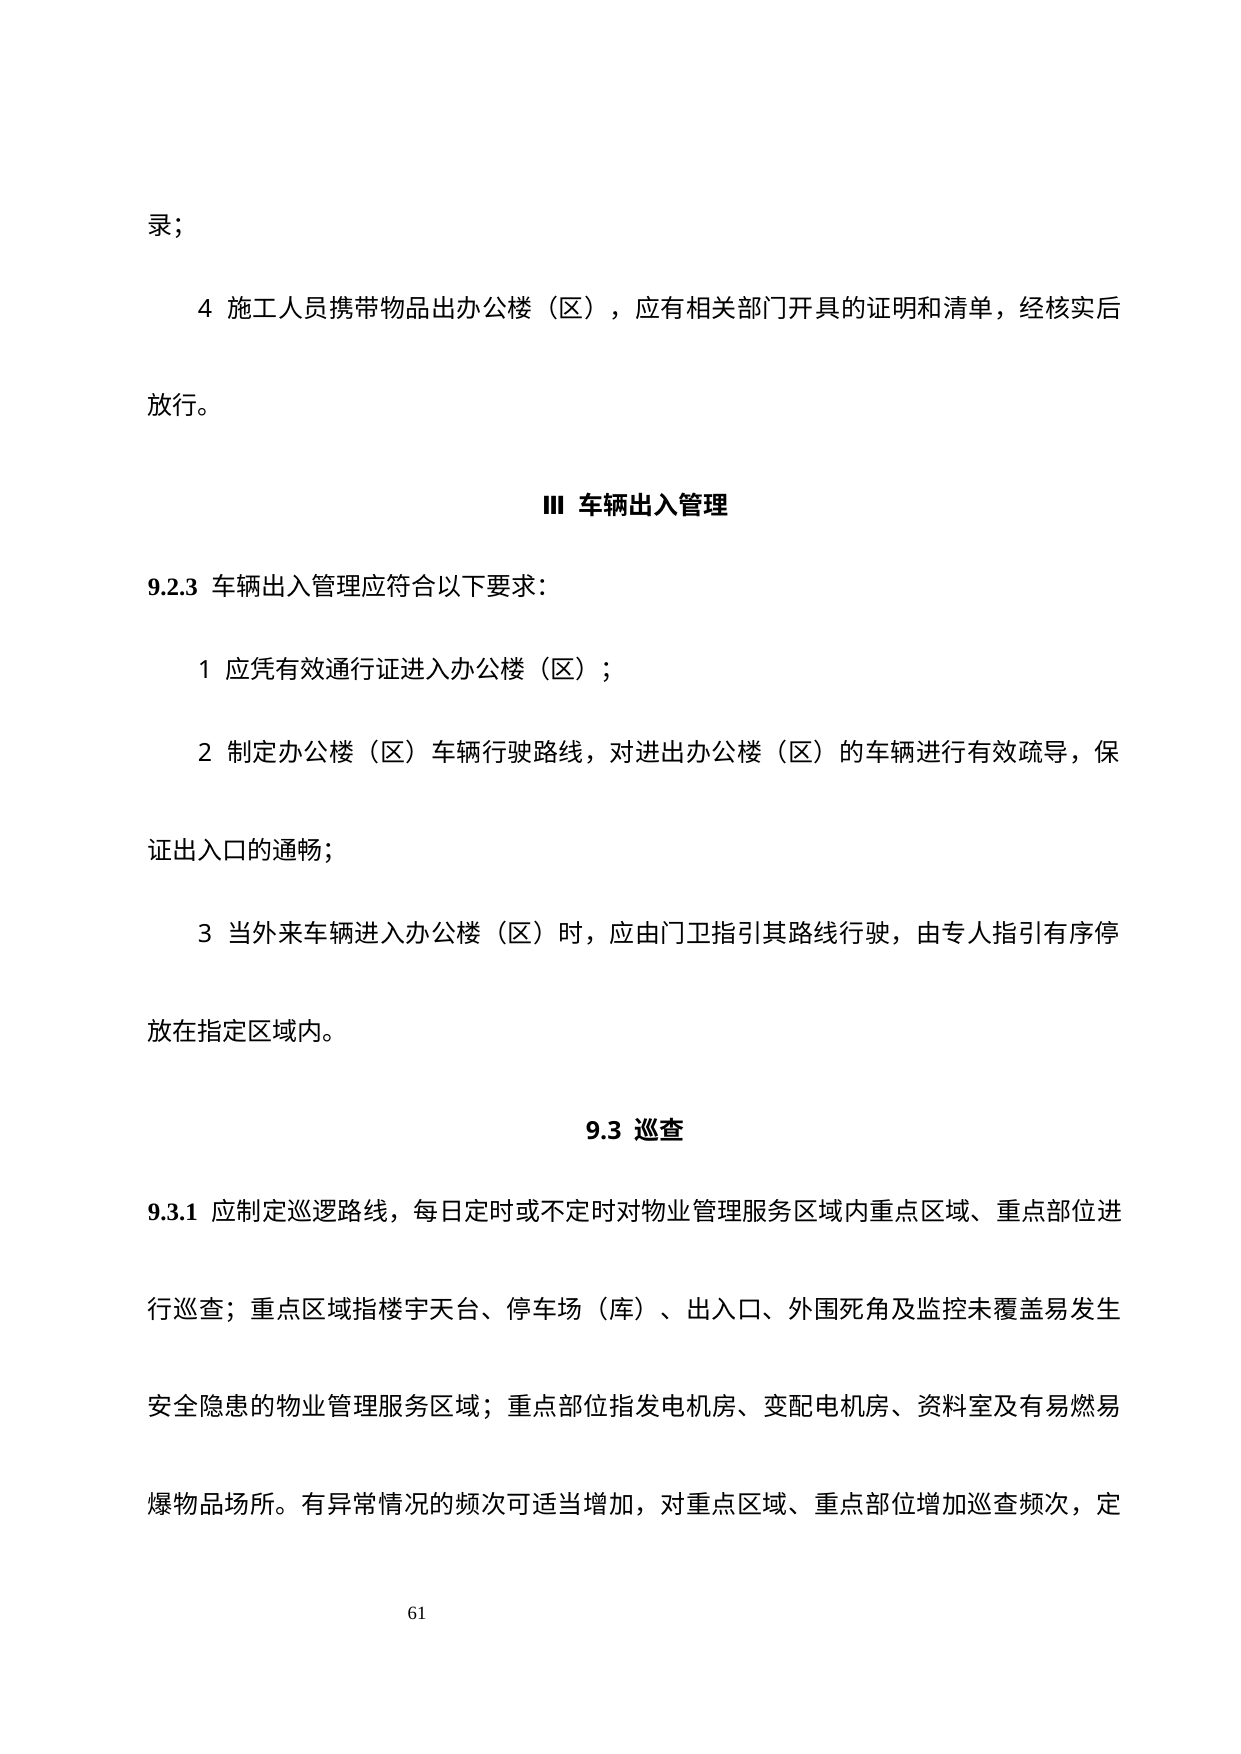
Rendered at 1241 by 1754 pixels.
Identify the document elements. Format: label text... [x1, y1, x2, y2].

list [148, 191, 1122, 256]
list 4 施工人员携带物品出办公楼（区），应有相关部门开具的证明和清单，经核实后放行。 [148, 274, 1122, 436]
list 1 应凭有效通行证进入办公楼（区）； [148, 635, 1122, 700]
text 9.3 巡查 [148, 1096, 1122, 1161]
list 2 制定办公楼（区）车辆行驶路线，对进出办公楼（区）的车辆进行有效疏导，保证出入口的通畅； [148, 718, 1122, 881]
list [148, 1177, 1122, 1535]
list 3 当外来车辆进入办公楼（区）时，应由门卫指引其路线行驶，由专人指引有序停放在指定区域内。 [148, 899, 1122, 1062]
list 9.2.3 车辆出入管理应符合以下要求： [148, 552, 1122, 617]
text Ⅲ 车辆出入管理 [148, 471, 1122, 536]
